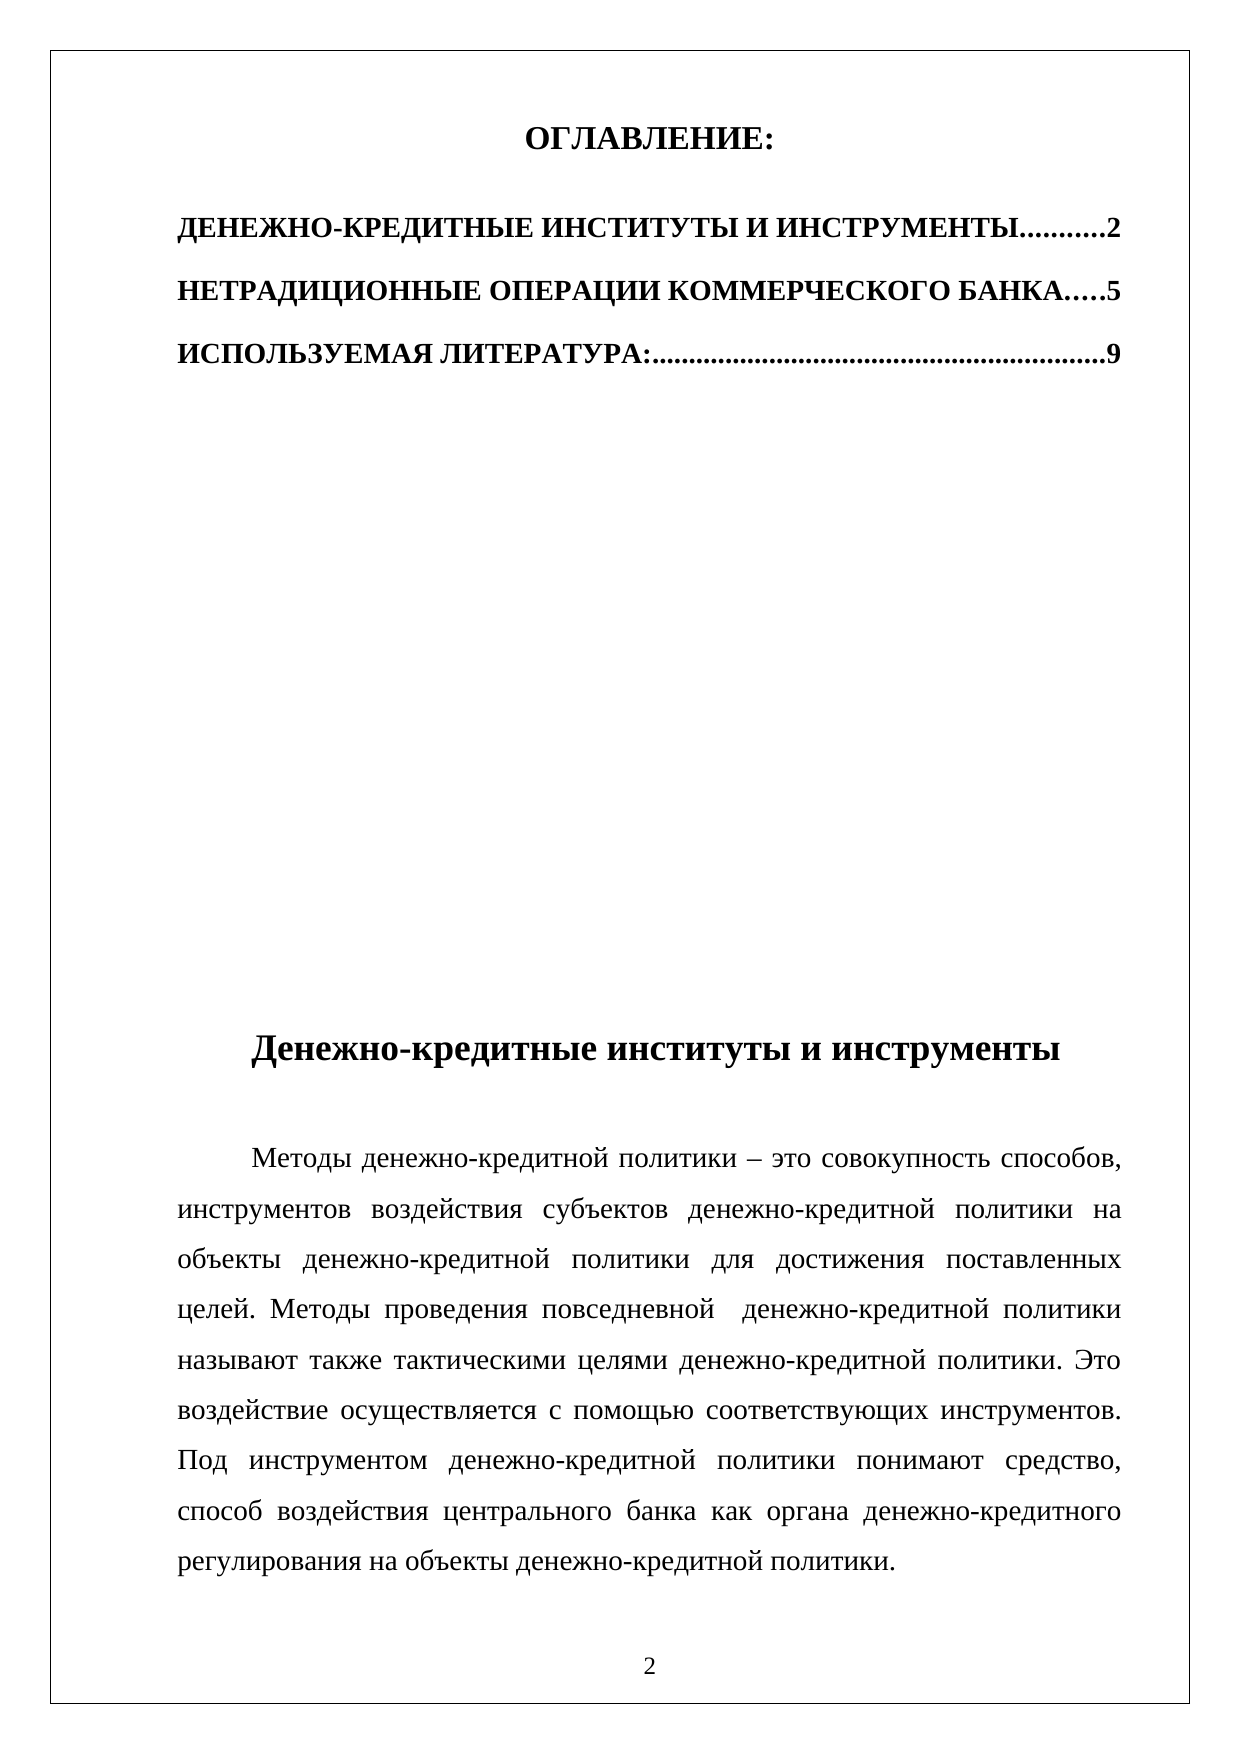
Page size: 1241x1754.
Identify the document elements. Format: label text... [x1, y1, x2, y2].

text Денежно-кредитные институты и инструменты 2 [177, 210, 1122, 244]
text Нетрадиционные операции коммерческого банка 5 [177, 273, 1122, 306]
text Используемая литература: 9 [177, 336, 1122, 369]
text Денежно-кредитные институты и инструменты [177, 1026, 1122, 1069]
text Методы денежно-кредитной политики – это совокупность способов, инструментов воздействия субъектов денежно-кредитной политики на объекты денежно-кредитной политики для достижения поставленных целей. Методы проведения повседневной денежно-кредитной политики называют также тактическими целями денежно-кредитной политики. Это воздействие осуществляется с помощью соответствующих инструментов. Под инструментом денежно-кредитной политики понимают средство, способ воздействия центрального банка как органа денежно-кредитного регулирования на объекты денежно-кредитной политики. [177, 1141, 1122, 1577]
text Оглавление: [177, 118, 1122, 156]
